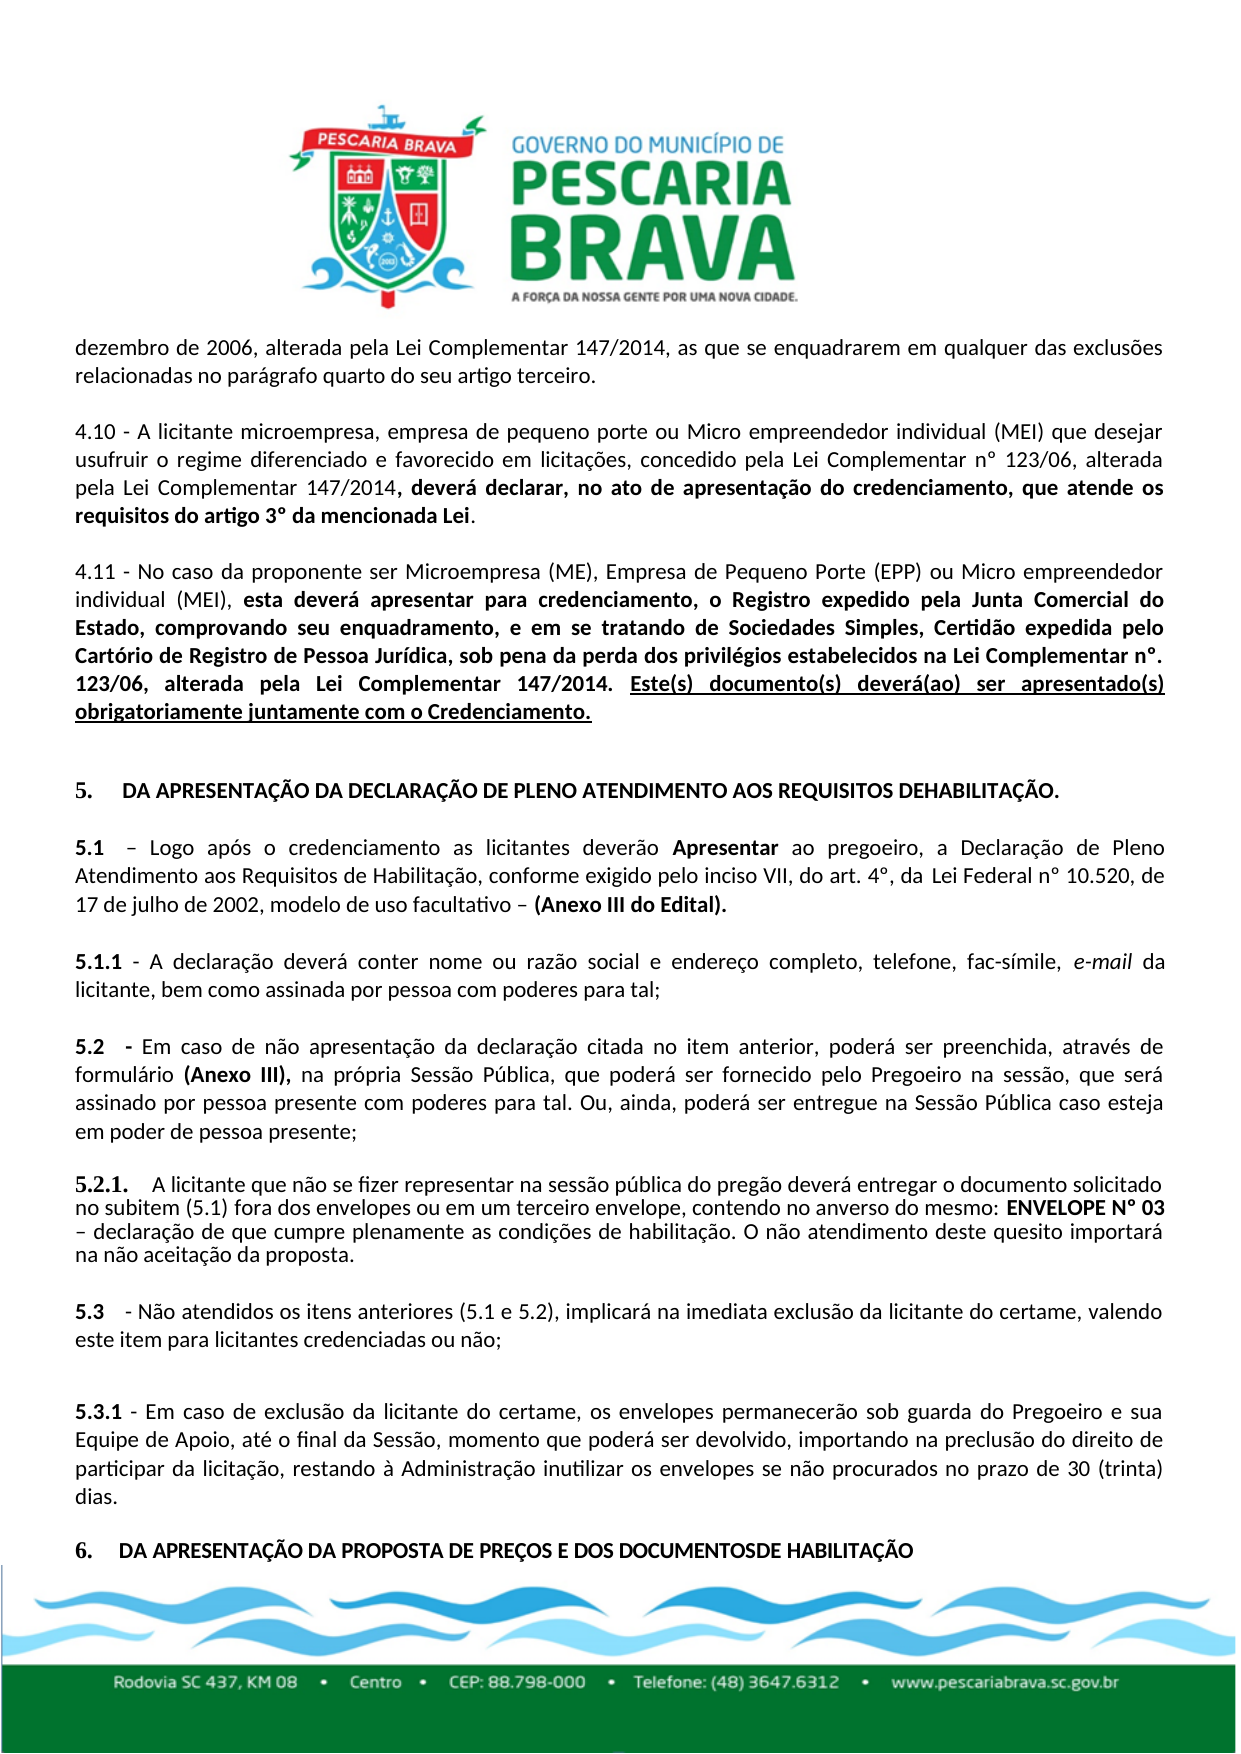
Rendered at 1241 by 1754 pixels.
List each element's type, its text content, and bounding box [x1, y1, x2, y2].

subtitle DA APRESENTAÇÃO DA DECLARAÇÃO DE PLENO ATENDIMENTO AOS REQUISITOS DEHABILITAÇÃO. [75, 776, 1165, 804]
list A licitante que não se fizer representar na sessão pública do pregão deverá entregar o documento solicitado no subitem (5.1) fora dos envelopes ou em um terceiro envelope, contendo no anverso do mesmo: ENVELOPE Nº 03 – declaração de que cumpre plenamente as condições de habilitação. O não atendimento deste quesito importará na não aceitação da proposta. [75, 1173, 1165, 1269]
picture [0, 75, 1137, 333]
text 4.10 - A licitante microempresa, empresa de pequeno porte ou Micro empreendedor individual (MEI) que desejar usufruir o regime diferenciado e favorecido em licitações, concedido pela Lei Complementar nº 123/06, alterada pela Lei Complementar 147/2014, deverá declarar, no ato de apresentação do credenciamento, que atende os requisitos do artigo 3º da mencionada Lei. [75, 417, 1165, 529]
text 5.3.1 - Em caso de exclusão da licitante do certame, os envelopes permanecerão sob guarda do Pregoeiro e sua Equipe de Apoio, até o final da Sessão, momento que poderá ser devolvido, importando na preclusão do direito de participar da licitação, restando à Administração inutilizar os envelopes se não procurados no prazo de 30 (trinta) dias. [75, 1397, 1165, 1510]
list – Logo após o credenciamento as licitantes deverão Apresentar ao pregoeiro, a Declaração de Pleno Atendimento aos Requisitos de Habilitação, conforme exigido pelo inciso VII, do art. 4º, da Lei Federal nº 10.520, de 17 de julho de 2002, modelo de uso facultativo – (Anexo III do Edital). [75, 833, 1165, 918]
subtitle DA APRESENTAÇÃO DA PROPOSTA DE PREÇOS E DOS DOCUMENTOSDE HABILITAÇÃO [75, 1539, 1165, 1563]
text 4.11 - No caso da proponente ser Microempresa (ME), Empresa de Pequeno Porte (EPP) ou Micro empreendedor individual (MEI), esta deverá apresentar para credenciamento, o Registro expedido pela Junta Comercial do Estado, comprovando seu enquadramento, e em se tratando de Sociedades Simples, Certidão expedida pelo Cartório de Registro de Pessoa Jurídica, sob pena da perda dos privilégios estabelecidos na Lei Complementar nº. 123/06, alterada pela Lei Complementar 147/2014. Este(s) documento(s) deverá(ao) ser apresentado(s) obrigatoriamente juntamente com o Credenciamento. [75, 557, 1165, 725]
text 5.1.1 - A declaração deverá conter nome ou razão social e endereço completo, telefone, fac-símile, e-mail da licitante, bem como assinada por pessoa com poderes para tal; [75, 947, 1165, 1003]
picture [1, 1565, 1236, 1753]
list - Não atendidos os itens anteriores (5.1 e 5.2), implicará na imediata exclusão da licitante do certame, valendo este item para licitantes credenciadas ou não; [75, 1297, 1165, 1353]
list - Em caso de não apresentação da declaração citada no item anterior, poderá ser preenchida, através de formulário (Anexo III), na própria Sessão Pública, que poderá ser fornecido pelo Pregoeiro na sessão, que será assinado por pessoa presente com poderes para tal. Ou, ainda, poderá ser entregue na Sessão Pública caso esteja em poder de pessoa presente; [75, 1032, 1165, 1145]
